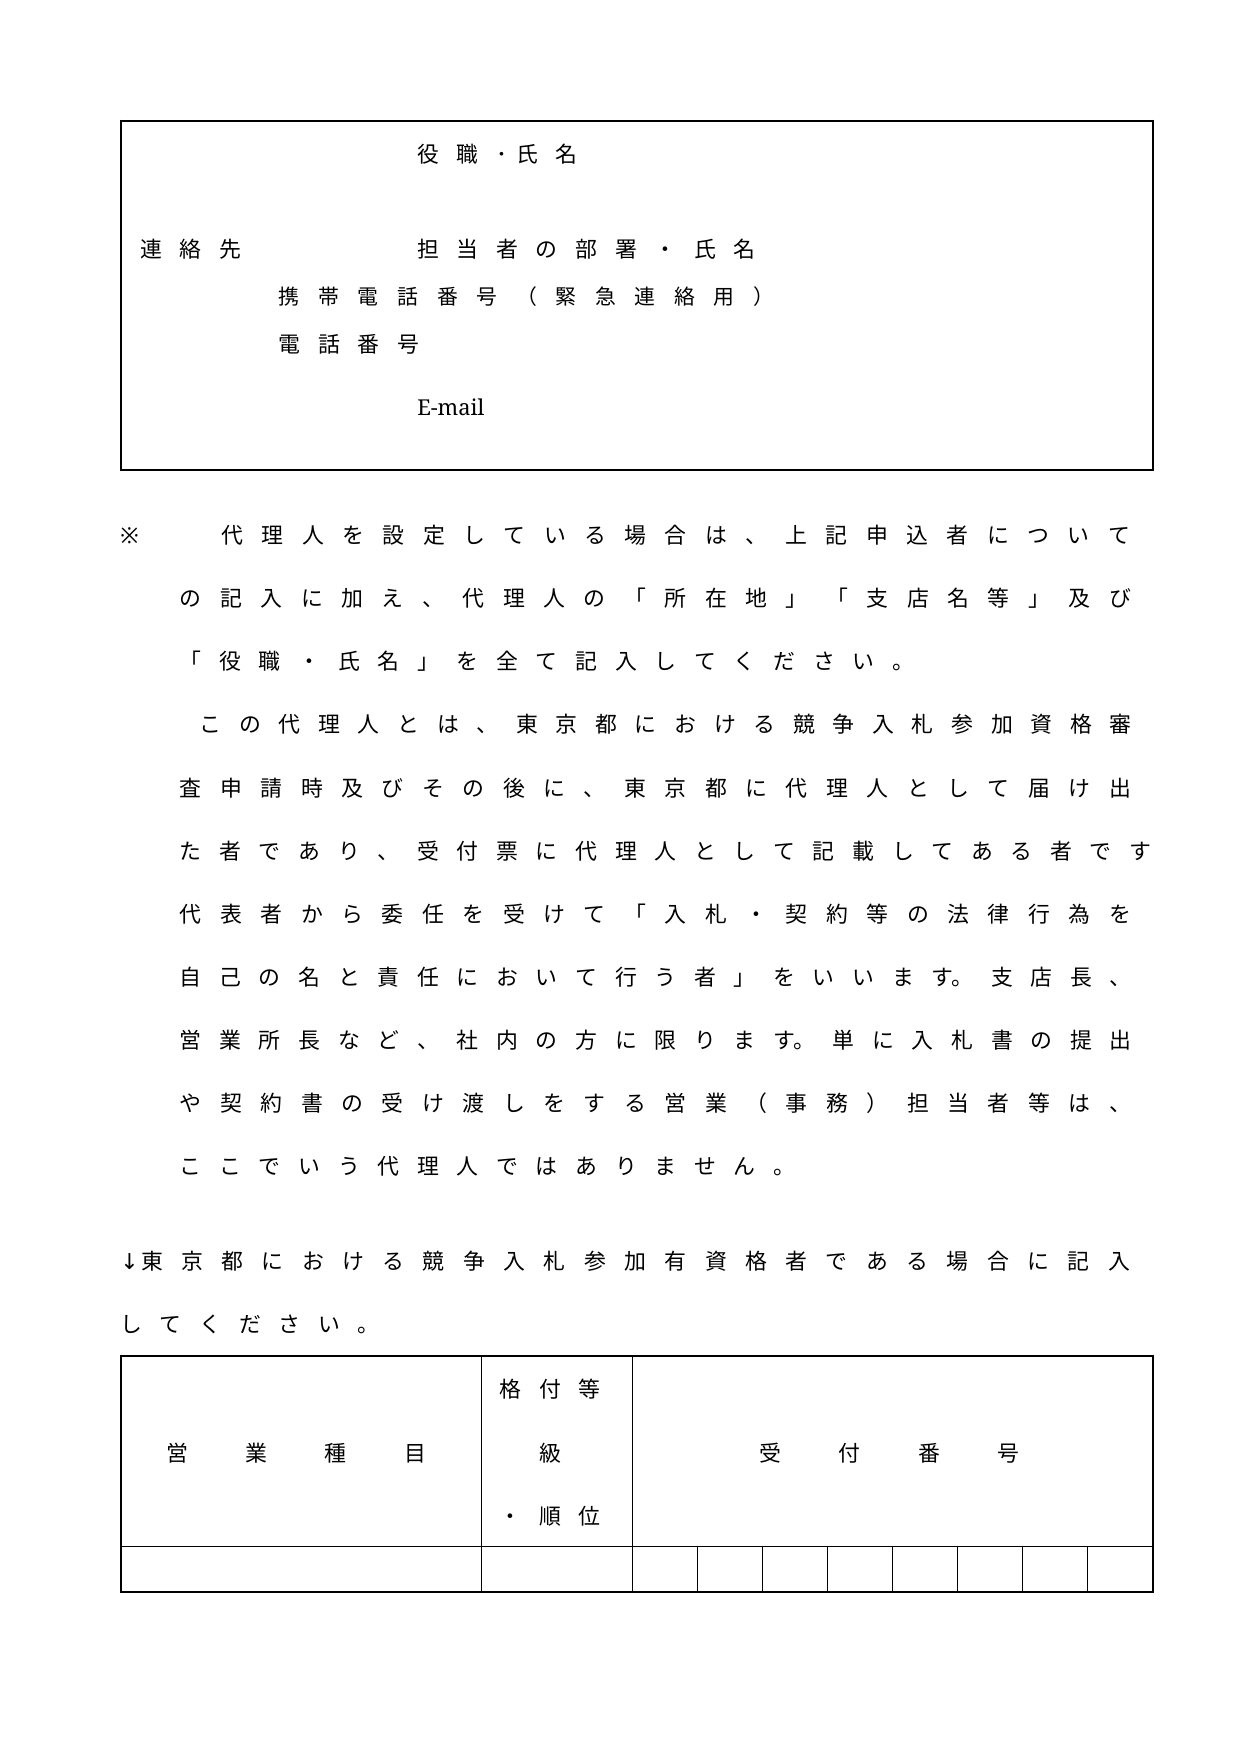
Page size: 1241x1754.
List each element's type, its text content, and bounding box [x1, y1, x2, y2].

table_cell [122, 1547, 481, 1591]
table_cell [958, 1547, 1022, 1591]
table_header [122, 122, 1152, 469]
table_cell [828, 1547, 892, 1591]
table_cell [482, 1547, 632, 1591]
table_header 格付等級 ・順位 [482, 1357, 632, 1546]
table_cell [763, 1547, 827, 1591]
text この代理人とは、東京都における競争入札参加資格審査申請時及びその後に、東京都に代理人として届け出た者であり、受付票に代理人として記載してある者です。代表者から委任を受けて「入札・契約等の法律行為を自己の名と責任において行う者」をいいます。支店長、営業所長など、社内の方に限ります。単に入札書の提出や契約書の受け渡しをする営業（事務）担当者等は、ここでいう代理人ではありません。 [164, 692, 1149, 1197]
text ↓東京都における競争入札参加有資格者である場合に記入してください。 [120, 1228, 1149, 1354]
table_cell [698, 1547, 762, 1591]
table_cell [1088, 1547, 1152, 1591]
table_cell [1023, 1547, 1087, 1591]
text ※ 代理人を設定している場合は、上記申込者についての記入に加え、代理人の「所在地」「支店名等」及び「役職・氏名」を全て記入してください。 [120, 502, 1149, 692]
table_header 営 業 種 目 [122, 1357, 481, 1546]
table_cell [893, 1547, 957, 1591]
table_header 受 付 番 号 [633, 1357, 1152, 1546]
table_cell [633, 1547, 697, 1591]
